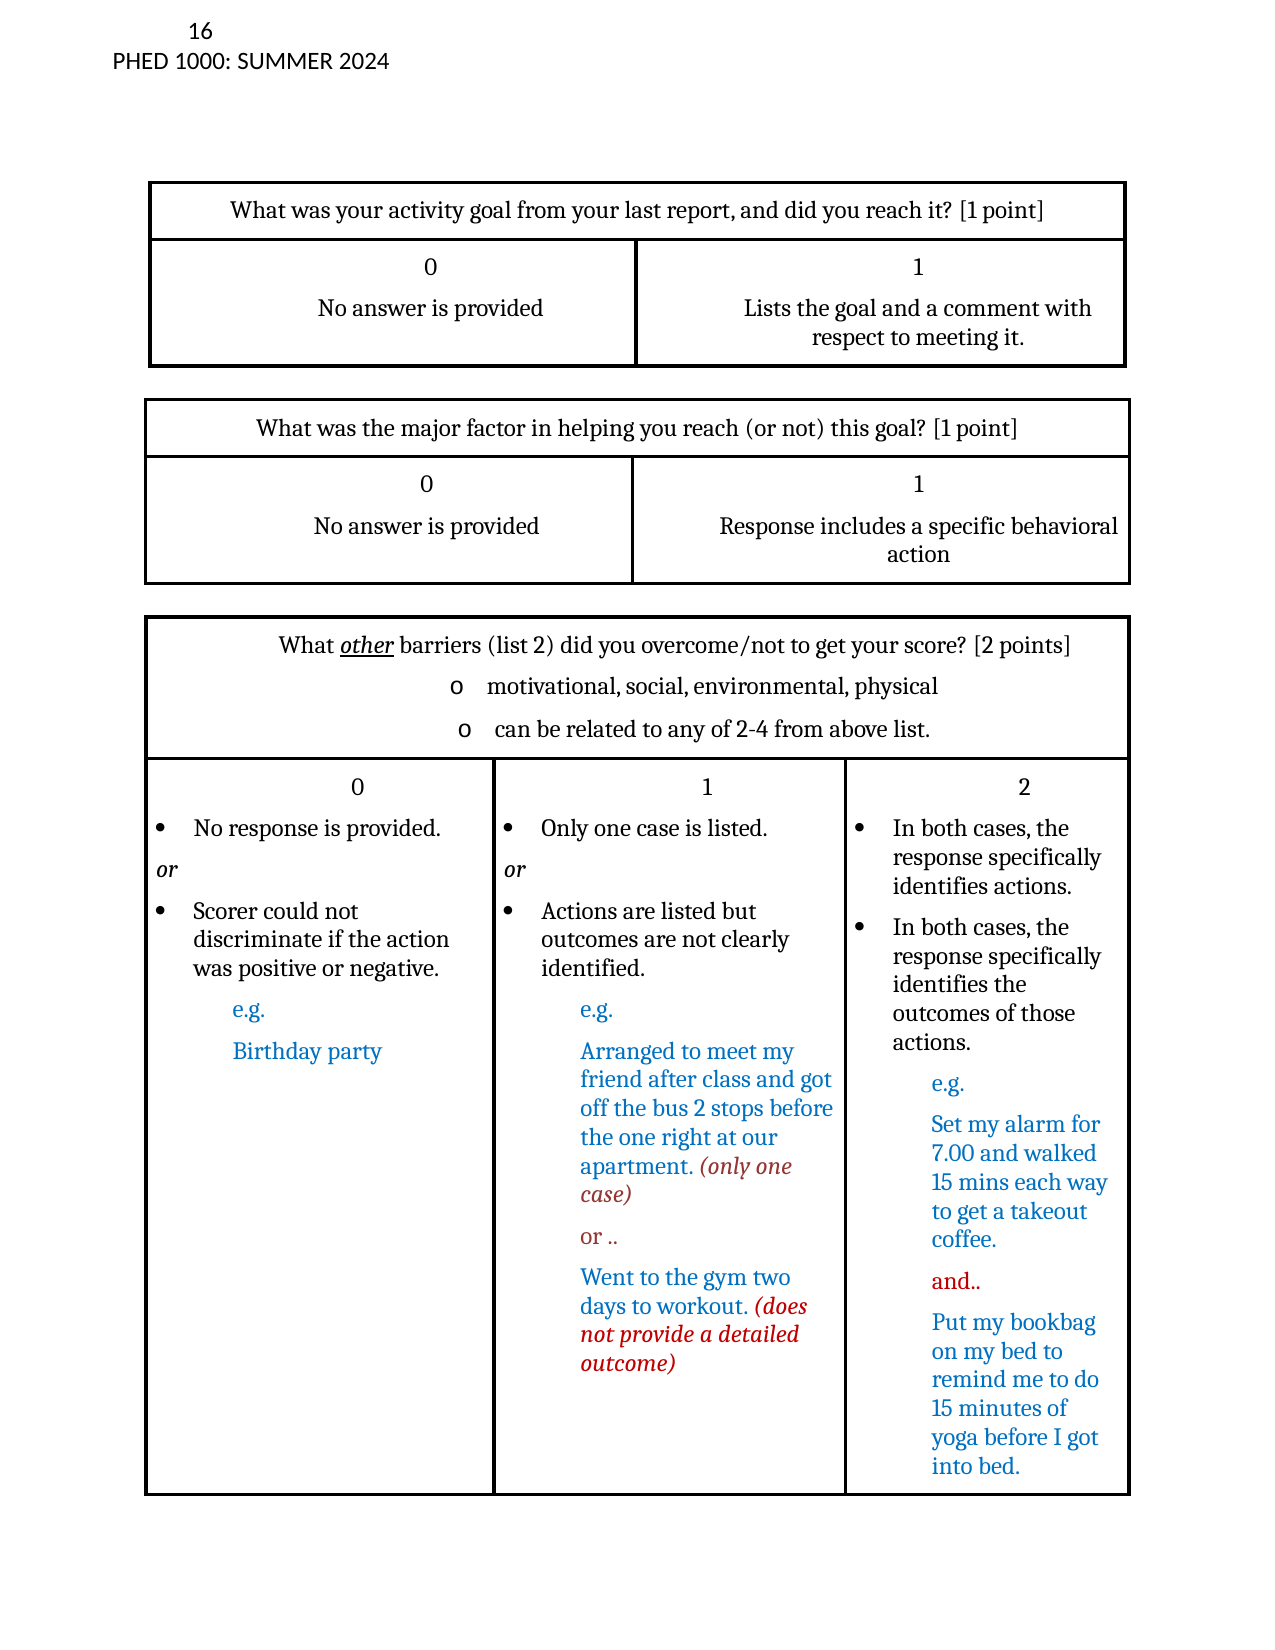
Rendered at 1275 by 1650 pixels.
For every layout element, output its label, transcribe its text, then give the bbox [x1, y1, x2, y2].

table_cell 2 In both cases, the response specifically identifies actions. In both cases, the response specifically identifies the outcomes of those actions. e.g. Set my alarm for 7.00 and walked 15 mins each way to get a takeout coffee. and.. Put my bookbag on my bed to remind me to do 15 minutes of yoga before I got into bed. [847, 760, 1127, 1493]
table_header What was your activity goal from your last report, and did you reach it? [1 point] [152, 184, 1123, 237]
table_cell 1 Response includes a specific behavioral action [634, 458, 1128, 582]
table_cell 1 Lists the goal and a comment with respect to meeting it. [638, 241, 1123, 364]
table_header What was the major factor in helping you reach (or not) this goal? [1 point] [147, 401, 1128, 455]
table_header What other barriers (list 2) did you overcome/not to get your score? [2 points] motivational, social, environmental, physical can be related to any of 2-4 from above list. [148, 619, 1127, 757]
table_cell 0 No answer is provided [152, 241, 634, 364]
table_cell 0 No answer is provided [147, 458, 631, 582]
table_cell 0 No response is provided. or Scorer could not discriminate if the action was positive or negative. e.g. Birthday party [148, 760, 492, 1493]
table_cell 1 Only one case is listed. or Actions are listed but outcomes are not clearly identified. e.g. Arranged to meet my friend after class and got off the bus 2 stops before the one right at our apartment. (only one case) or .. Went to the gym two days to workout. (does not provide a detailed outcome) [496, 760, 844, 1493]
